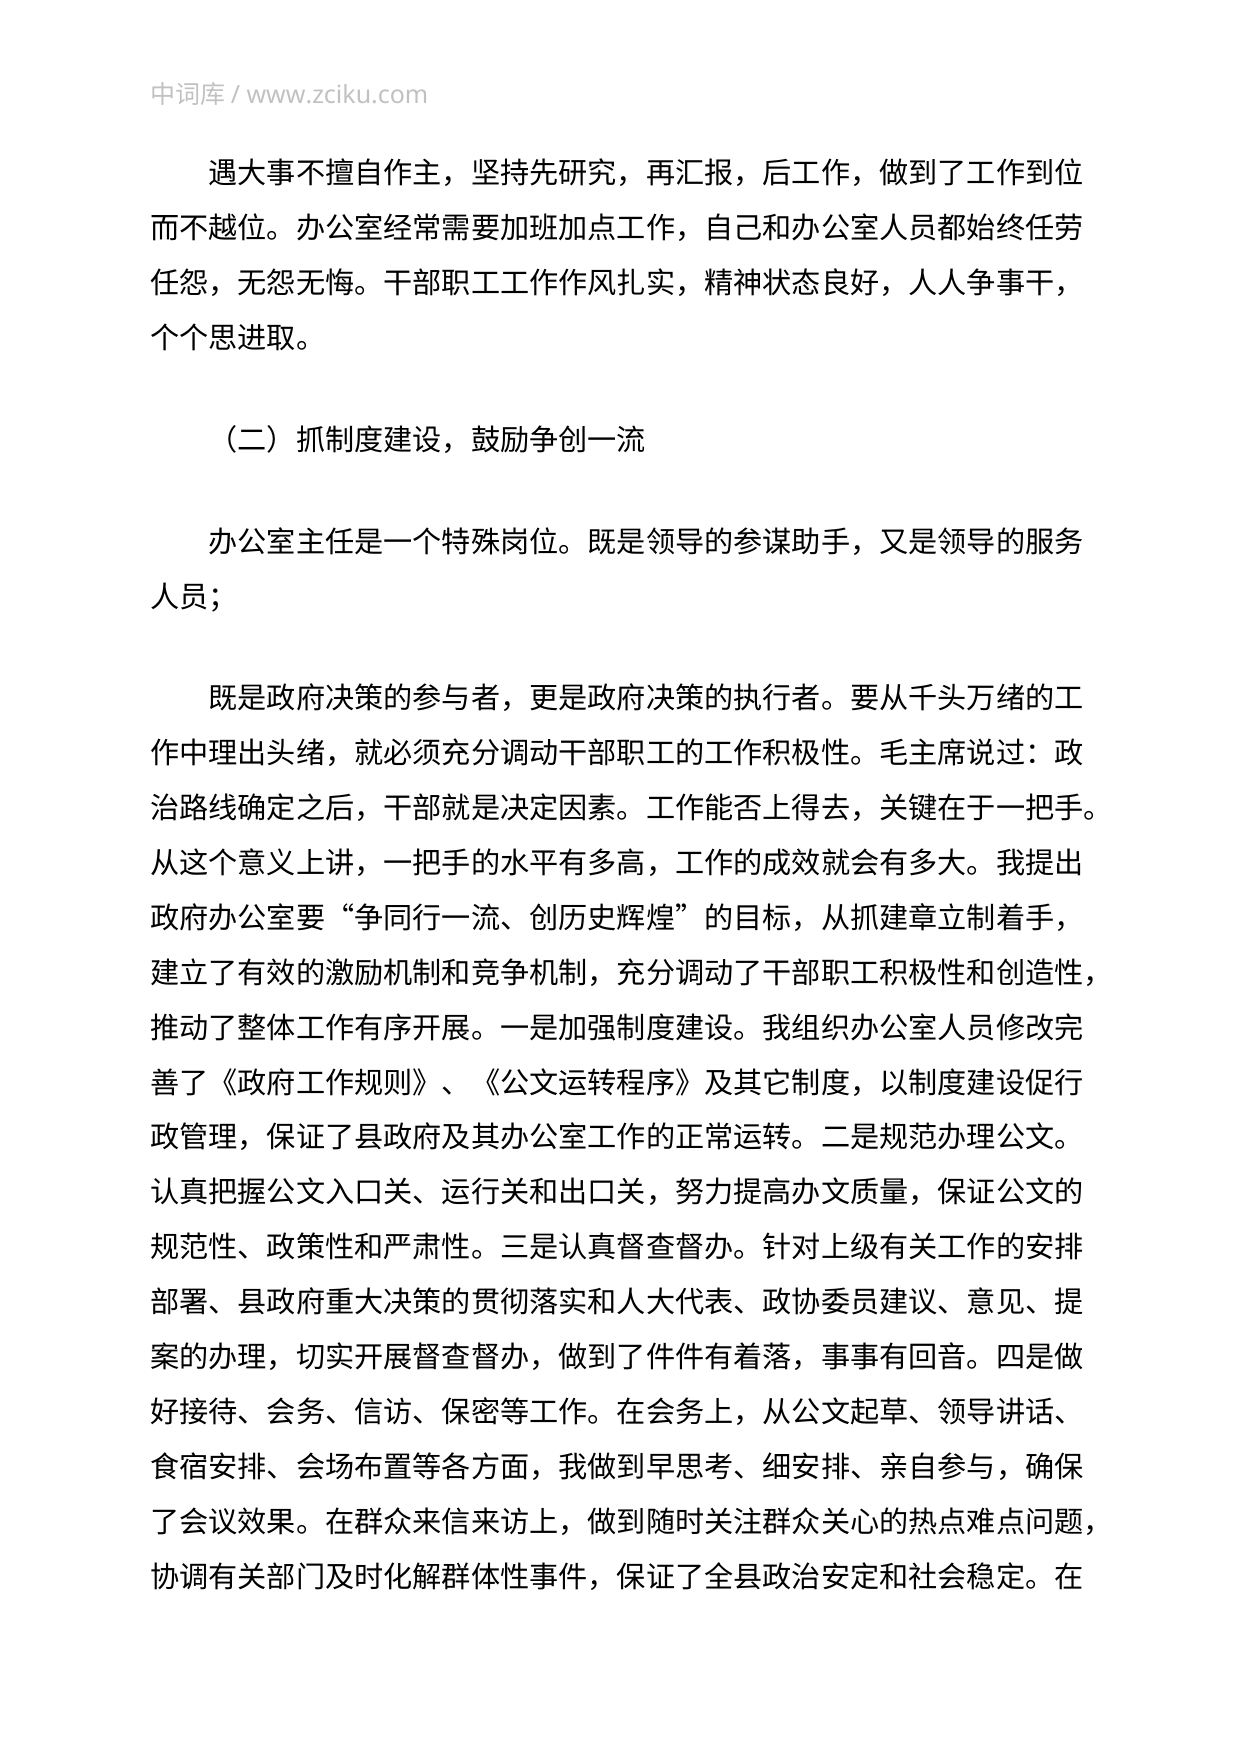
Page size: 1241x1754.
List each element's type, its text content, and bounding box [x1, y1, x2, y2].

text 遇大事不擅自作主，坚持先研究，再汇报，后工作，做到了工作到位而不越位。办公室经常需要加班加点工作，自己和办公室人员都始终任劳任怨，无怨无悔。干部职工工作作风扎实，精神状态良好，人人争事干，个个思进取。 [150, 150, 1090, 357]
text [150, 675, 1090, 1596]
text 办公室主任是一个特殊岗位。既是领导的参谋助手，又是领导的服务人员； [150, 518, 1090, 615]
text （二）抓制度建设，鼓励争创一流 [150, 416, 1090, 459]
